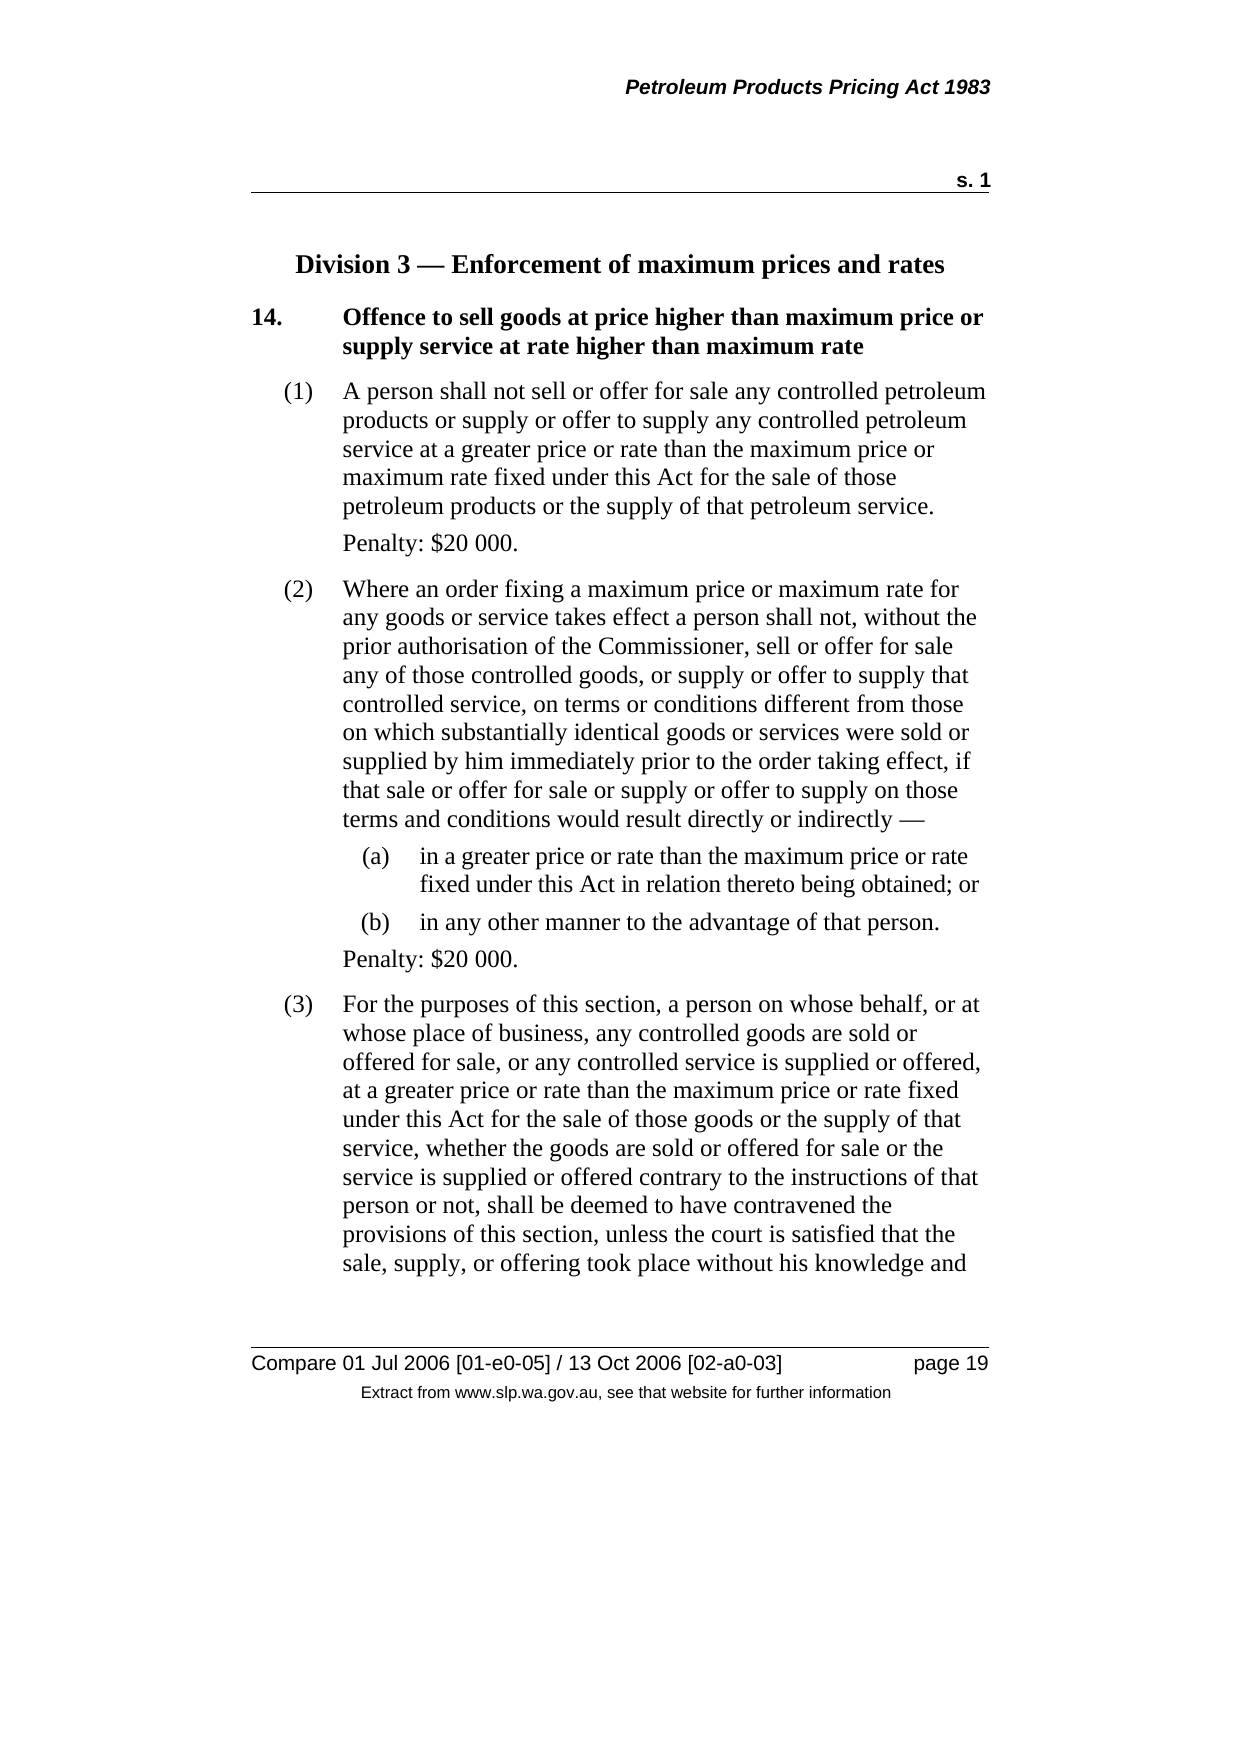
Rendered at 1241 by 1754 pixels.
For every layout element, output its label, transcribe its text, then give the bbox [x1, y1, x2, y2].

text Penalty: $20 000. [251, 944, 989, 972]
subtitle Division 3 — Enforcement of maximum prices and rates [251, 248, 989, 279]
subtitle 14. Offence to sell goods at price higher than maximum price or supply service at rate higher than maximum rate [251, 302, 989, 359]
text (1) A person shall not sell or offer for sale any controlled petroleum products or supply or offer to supply any controlled petroleum service at a greater price or rate than the maximum price or maximum rate fixed under this Act for the sale of those petroleum products or the supply of that petroleum service. [251, 376, 989, 520]
text Penalty: $20 000. [251, 528, 989, 557]
text (a) in a greater price or rate than the maximum price or rate fixed under this Act in relation thereto being obtained; or [251, 841, 989, 898]
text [251, 989, 989, 1277]
text (b) in any other manner to the advantage of that person. [251, 907, 989, 935]
text (2) Where an order fixing a maximum price or maximum rate for any goods or service takes effect a person shall not, without the prior authorisation of the Commissioner, sell or offer for sale any of those controlled goods, or supply or offer to supply that controlled service, on terms or conditions different from those on which substantially identical goods or services were sold or supplied by him immediately prior to the order taking effect, if that sale or offer for sale or supply or offer to supply on those terms and conditions would result directly or indirectly — [251, 574, 989, 832]
